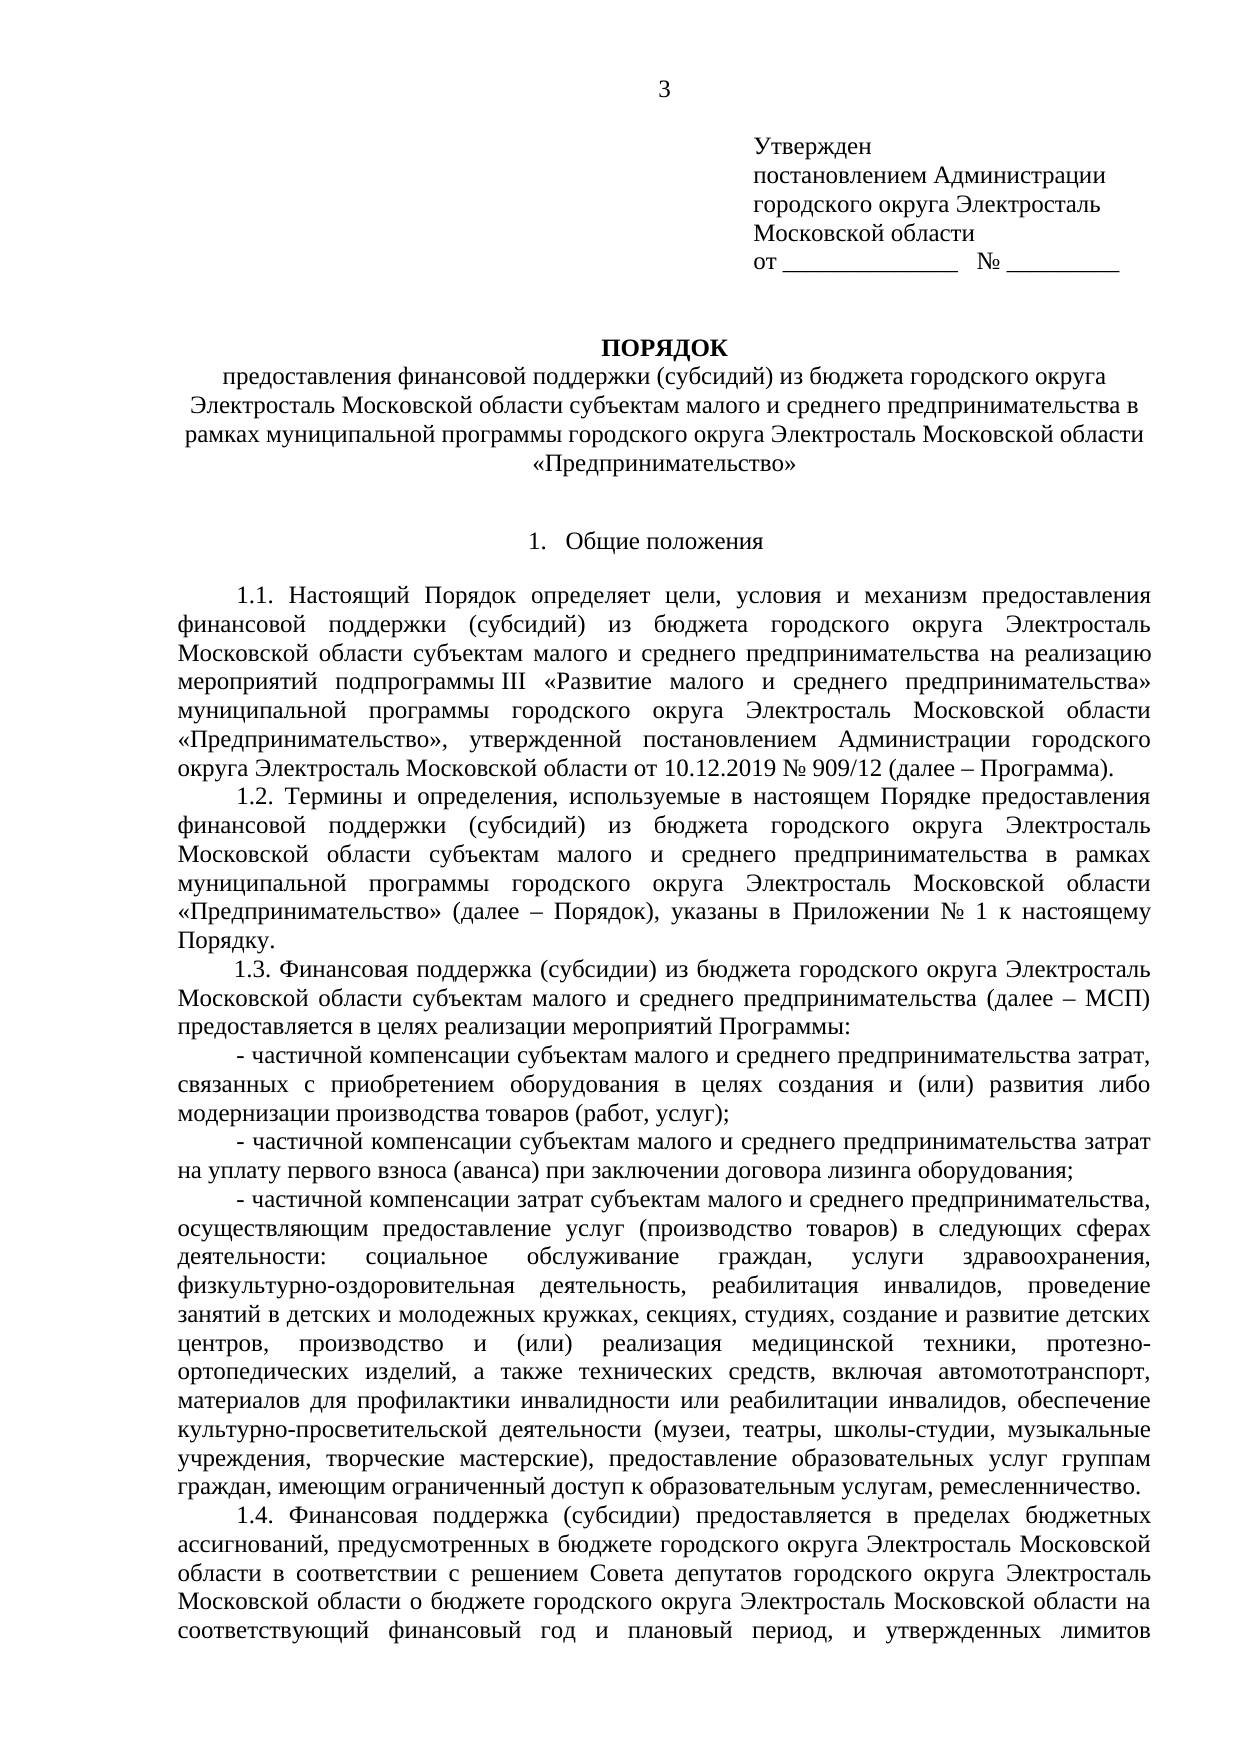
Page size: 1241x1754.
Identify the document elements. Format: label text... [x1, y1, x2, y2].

text Утвержден [753, 131, 1152, 160]
text - частичной компенсации субъектам малого и среднего предпринимательства затрат на уплату первого взноса (аванса) при заключении договора лизинга оборудования; [177, 1126, 1152, 1184]
list Общие положения [140, 526, 1152, 555]
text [177, 1500, 1152, 1644]
text ПОРЯДОК [177, 333, 1152, 361]
text постановлением Администрации городского округа Электросталь Московской области [753, 160, 1152, 246]
text от ______________ № _________ [753, 246, 1152, 275]
text - частичной компенсации затрат субъектам малого и среднего предпринимательства, осуществляющим предоставление услуг (производство товаров) в следующих сферах деятельности: социальное обслуживание граждан, услуги здравоохранения, физкультурно-оздоровительная деятельность, реабилитация инвалидов, проведение занятий в детских и молодежных кружках, секциях, студиях, создание и развитие детских центров, производство и (или) реализация медицинской техники, протезно-ортопедических изделий, а также технических средств, включая автомототранспорт, материалов для профилактики инвалидности или реабилитации инвалидов, обеспечение культурно-просветительской деятельности (музеи, театры, школы-студии, музыкальные учреждения, творческие мастерские), предоставление образовательных услуг группам граждан, имеющим ограниченный доступ к образовательным услугам, ремесленничество. [177, 1184, 1152, 1500]
text 1.1. Настоящий Порядок определяет цели, условия и механизм предоставления финансовой поддержки (субсидий) из бюджета городского округа Электросталь Московской области субъектам малого и среднего предпринимательства на реализацию мероприятий подпрограммы III «Развитие малого и среднего предпринимательства» муниципальной программы городского округа Электросталь Московской области «Предпринимательство», утвержденной постановлением Администрации городского округа Электросталь Московской области от 10.12.2019 № 909/12 (далее – Программа). [177, 580, 1152, 781]
text предоставления финансовой поддержки (субсидий) из бюджета городского округа Электросталь Московской области субъектам малого и среднего предпринимательства в рамках муниципальной программы городского округа Электросталь Московской области «Предпринимательство» [177, 361, 1152, 476]
text 1.2. Термины и определения, используемые в настоящем Порядке предоставления финансовой поддержки (субсидий) из бюджета городского округа Электросталь Московской области субъектам малого и среднего предпринимательства в рамках муниципальной программы городского округа Электросталь Московской области «Предпринимательство» (далее – Порядок), указаны в Приложении № 1 к настоящему Порядку. [177, 781, 1152, 954]
text - частичной компенсации субъектам малого и среднего предпринимательства затрат, связанных с приобретением оборудования в целях создания и (или) развития либо модернизации производства товаров (работ, услуг); [177, 1040, 1152, 1126]
text 1.3. Финансовая поддержка (субсидии) из бюджета городского округа Электросталь Московской области субъектам малого и среднего предпринимательства (далее – МСП) предоставляется в целях реализации мероприятий Программы: [177, 954, 1152, 1040]
